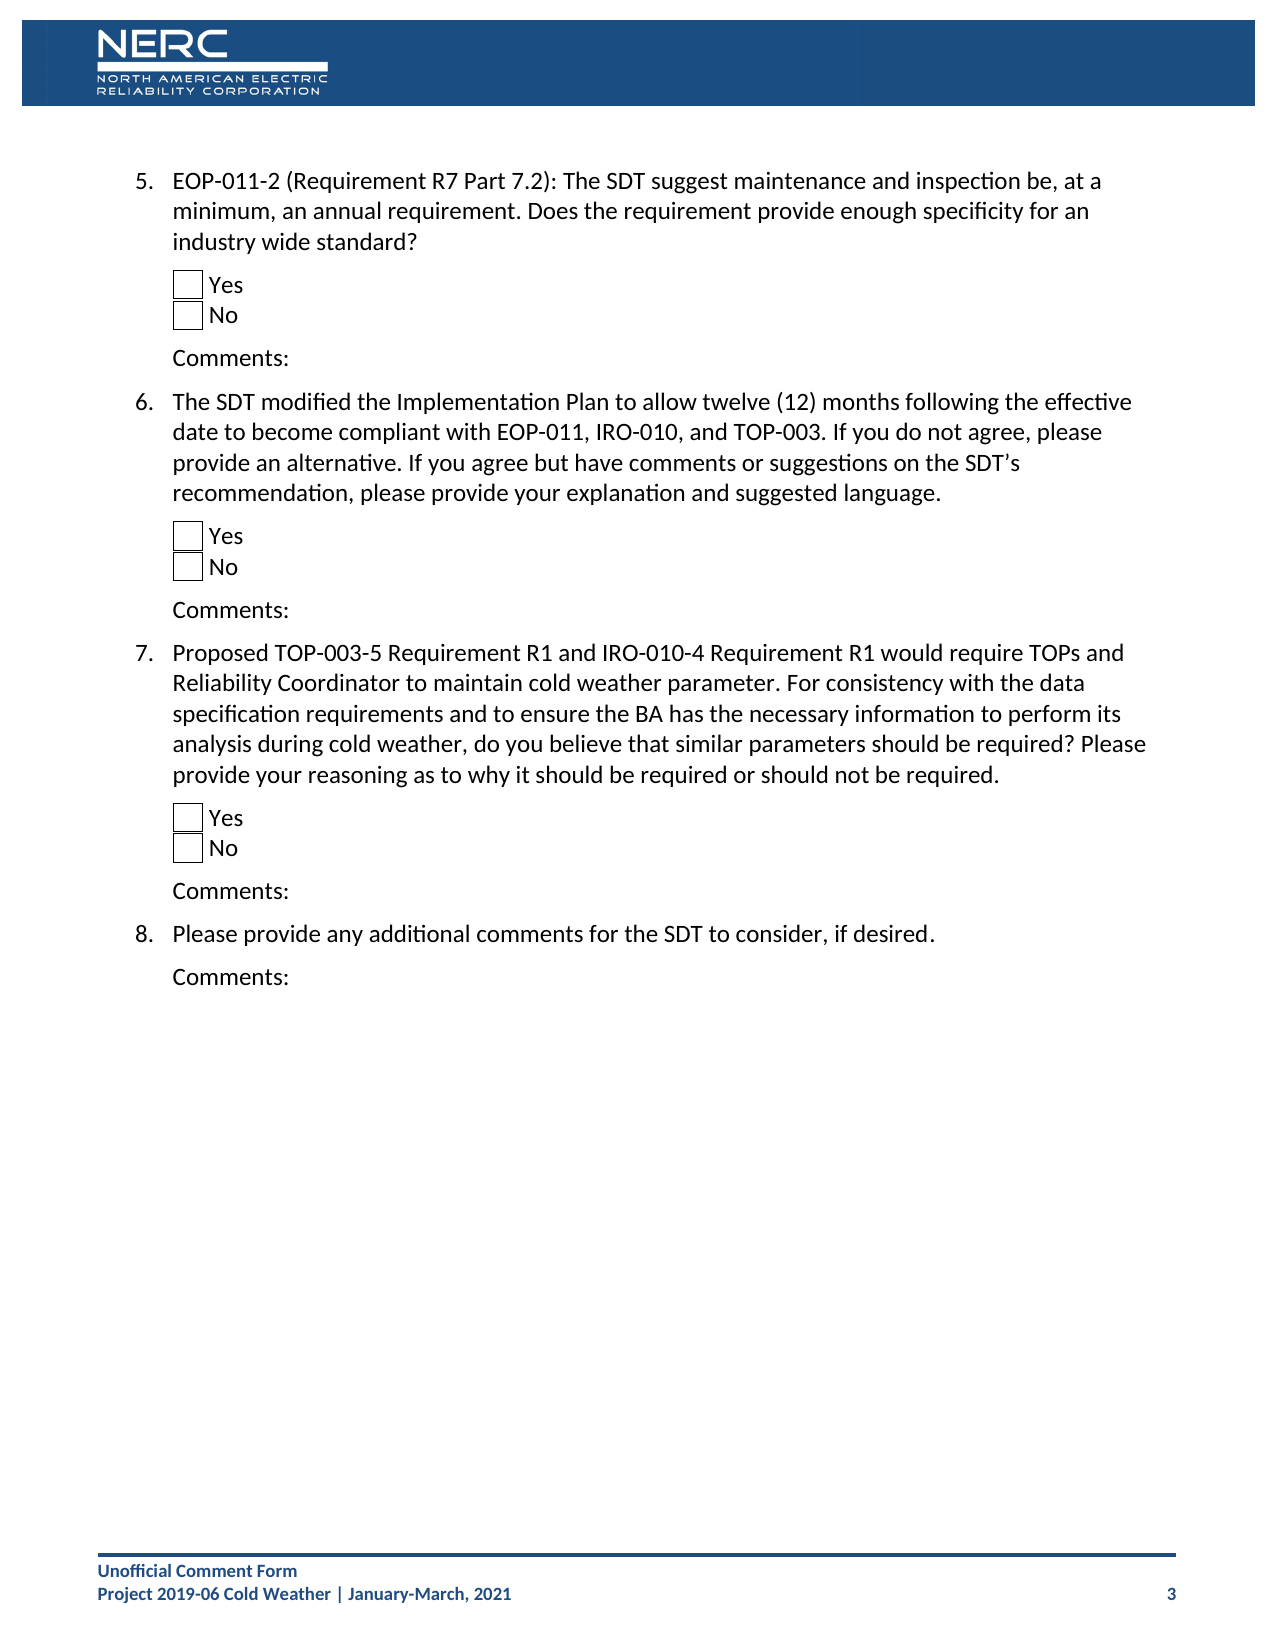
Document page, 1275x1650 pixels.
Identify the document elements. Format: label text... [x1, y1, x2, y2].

list Comments: [172, 875, 1177, 906]
list Comments: [172, 961, 1177, 992]
text No [97, 551, 1177, 581]
list The SDT modified the Implementation Plan to allow twelve (12) months following the effective date to become compliant with EOP-011, IRO-010, and TOP-003. If you do not agree, please provide an alternative. If you agree but have comments or suggestions on the SDT’s recommendation, please provide your explanation and suggested language. [135, 386, 1177, 508]
text Yes [97, 520, 1177, 551]
picture [22, 20, 1255, 106]
list No [172, 832, 1177, 863]
list EOP-011-2 (Requirement R7 Part 7.2): The SDT suggest maintenance and inspection be, at a minimum, an annual requirement. Does the requirement provide enough specificity for an industry wide standard? [135, 165, 1177, 257]
text Yes [97, 269, 1177, 299]
list Proposed TOP-003-5 Requirement R1 and IRO-010-4 Requirement R1 would require TOPs and Reliability Coordinator to maintain cold weather parameter. For consistency with the data specification requirements and to ensure the BA has the necessary information to perform its analysis during cold weather, do you believe that similar parameters should be required? Please provide your reasoning as to why it should be required or should not be required. [135, 637, 1177, 789]
list Yes [172, 802, 1177, 832]
text No [97, 299, 1177, 330]
text Comments: [97, 594, 1177, 624]
text Comments: [97, 343, 1177, 373]
list Please provide any additional comments for the SDT to consider, if desired. [135, 918, 1177, 949]
